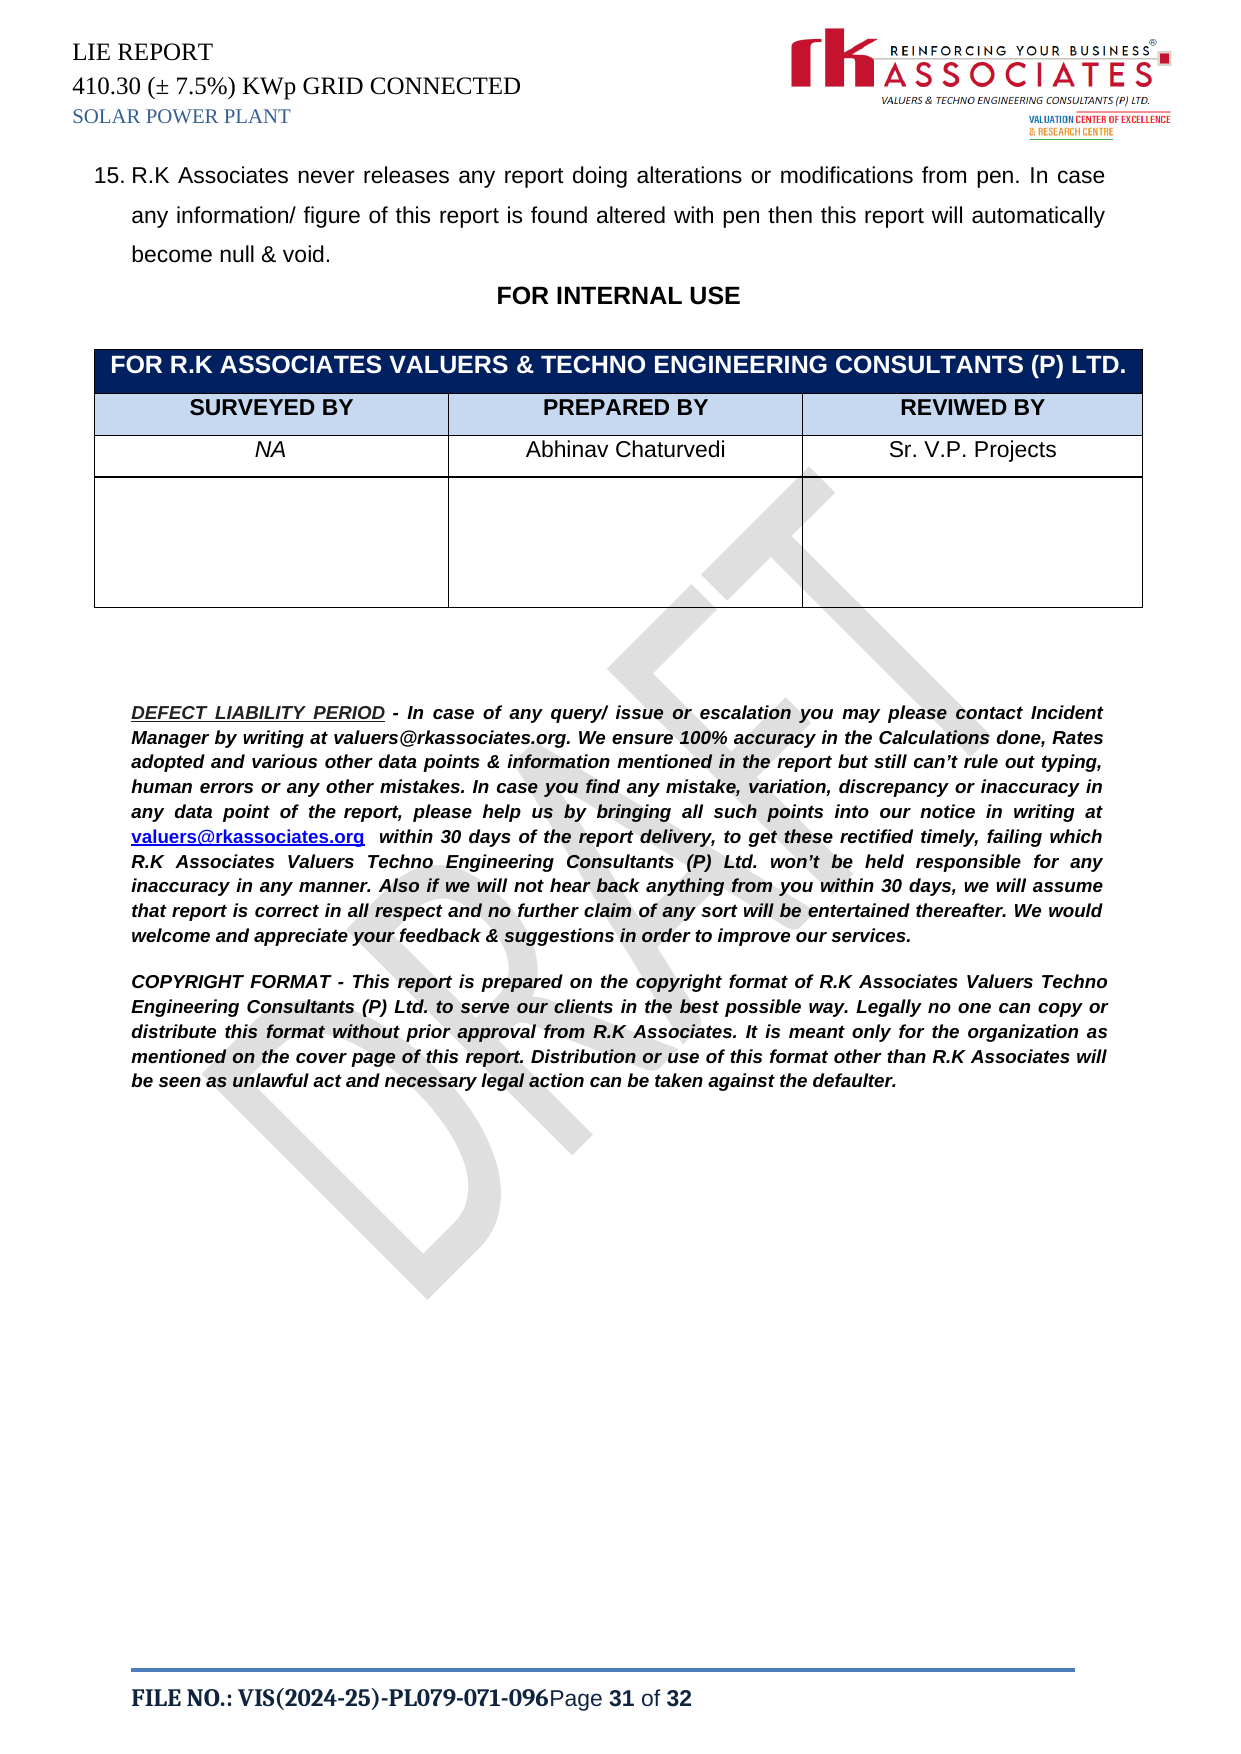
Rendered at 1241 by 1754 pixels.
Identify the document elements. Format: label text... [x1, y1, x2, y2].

table_cell Sr. V.P. Projects [803, 436, 1142, 476]
list R.K Associates never releases any report doing alterations or modifications from pen. In case any information/ figure of this report is found altered with pen then this report will automatically become null & void. [94, 162, 1106, 268]
table_cell [449, 478, 802, 607]
table_cell NA [95, 436, 448, 476]
table_cell [803, 478, 1142, 607]
table_cell [95, 478, 448, 607]
table_cell Abhinav Chaturvedi [449, 436, 802, 476]
text DEFECT LIABILITY PERIOD - In case of any query/ issue or escalation you may please contact Incident Manager by writing at valuers@rkassociates.org. We ensure 100% accuracy in the Calculations done, Rates adopted and various other data points & information mentioned in the report but still can’t rule out typing, human errors or any other mistakes. In case you find any mistake, variation, discrepancy or inaccuracy in any data point of the report, please help us by bringing all such points into our notice in writing at valuers@rkassociates.org within 30 days of the report delivery, to get these rectified timely, failing which R.K Associates Valuers Techno Engineering Consultants (P) Ltd. won’t be held responsible for any inaccuracy in any manner. Also if we will not hear back anything from you within 30 days, we will assume that report is correct in all respect and no further claim of any sort will be entertained thereafter. We would welcome and appreciate your feedback & suggestions in order to improve our services. [131, 702, 1106, 946]
table_header FOR R.K ASSOCIATES VALUERS & TECHNO ENGINEERING CONSULTANTS (P) LTD. [95, 350, 1142, 393]
table_cell SURVEYED BY [95, 394, 448, 435]
text FOR INTERNAL USE [131, 281, 1106, 310]
table_cell PREPARED BY [449, 394, 802, 435]
text COPYRIGHT FORMAT - This report is prepared on the copyright format of R.K Associates Valuers Techno Engineering Consultants (P) Ltd. to serve our clients in the best possible way. Legally no one can copy or distribute this format without prior approval from R.K Associates. It is meant only for the organization as mentioned on the cover page of this report. Distribution or use of this format other than R.K Associates will be seen as unlawful act and necessary legal action can be taken against the defaulter. [131, 971, 1111, 1092]
picture [784, 18, 1174, 144]
table_cell REVIWED BY [803, 394, 1142, 435]
